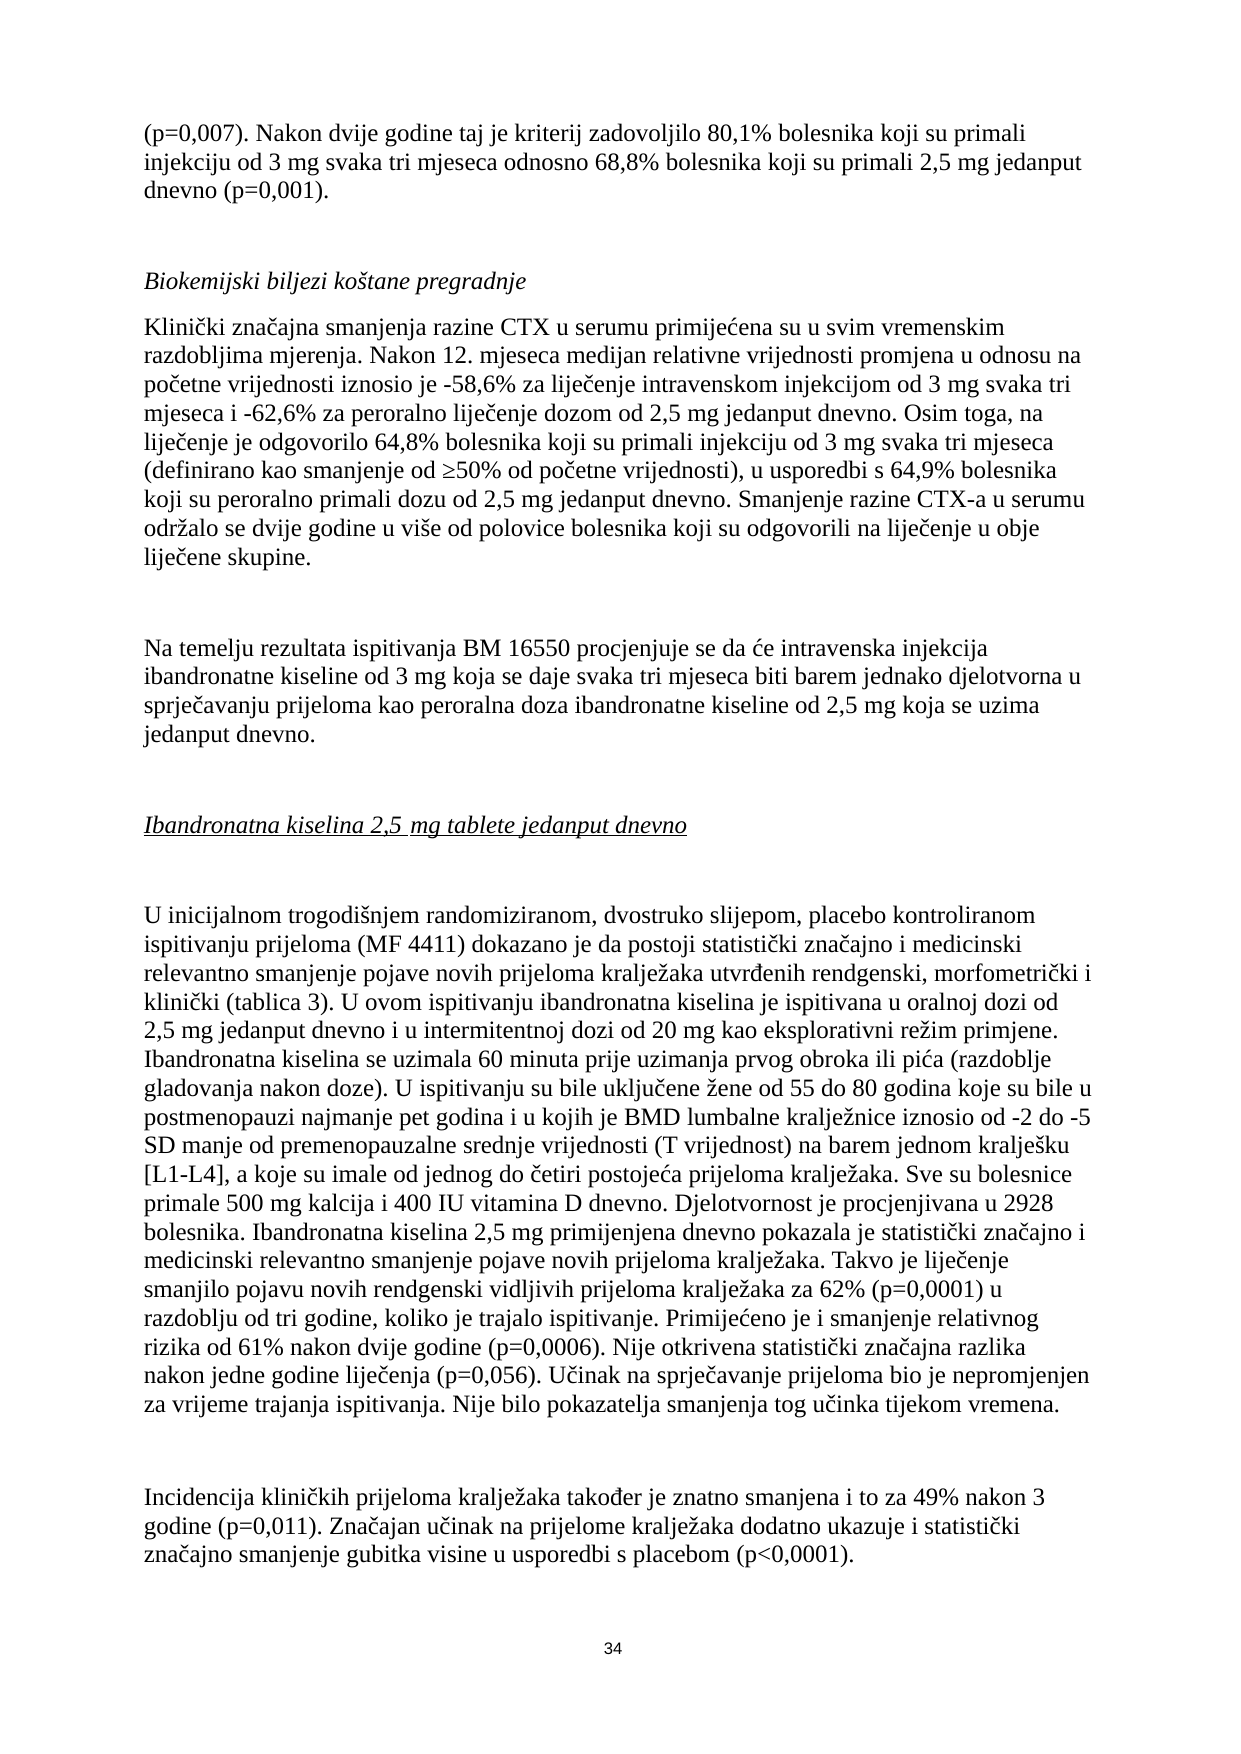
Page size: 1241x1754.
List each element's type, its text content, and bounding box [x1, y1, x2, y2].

list Biokemijski biljezi koštane pregradnje [143, 266, 1093, 295]
list Incidencija kliničkih prijeloma kralježaka također je znatno smanjena i to za 49% nakon 3 godine (p=0,011). Značajan učinak na prijelome kralježaka dodatno ukazuje i statistički značajno smanjenje gubitka visine u usporedbi s placebom (p<0,0001). [143, 1482, 1093, 1568]
list U inicijalnom trogodišnjem randomiziranom, dvostruko slijepom, placebo kontroliranom ispitivanju prijeloma (MF 4411) dokazano je da postoji statistički značajno i medicinski relevantno smanjenje pojave novih prijeloma kralježaka utvrđenih rendgenski, morfometrički i klinički (tablica 3). U ovom ispitivanju ibandronatna kiselina je ispitivana u oralnoj dozi od 2,5 mg jedanput dnevno i u intermitentnoj dozi od 20 mg kao eksplorativni režim primjene. Ibandronatna kiselina se uzimala 60 minuta prije uzimanja prvog obroka ili pića (razdoblje gladovanja nakon doze). U ispitivanju su bile uključene žene od 55 do 80 godina koje su bile u postmenopauzi najmanje pet godina i u kojih je BMD lumbalne kralježnice iznosio od -2 do -5 SD manje od premenopauzalne srednje vrijednosti (T vrijednost) na barem jednom kralješku [L1-L4], a koje su imale od jednog do četiri postojeća prijeloma kralježaka. Sve su bolesnice primale 500 mg kalcija i 400 IU vitamina D dnevno. Djelotvornost je procjenjivana u 2928 bolesnika. Ibandronatna kiselina 2,5 mg primijenjena dnevno pokazala je statistički značajno i medicinski relevantno smanjenje pojave novih prijeloma kralježaka. Takvo je liječenje smanjilo pojavu novih rendgenski vidljivih prijeloma kralježaka za 62% (p=0,0001) u razdoblju od tri godine, koliko je trajalo ispitivanje. Primijećeno je i smanjenje relativnog rizika od 61% nakon dvije godine (p=0,0006). Nije otkrivena statistički značajna razlika nakon jedne godine liječenja (p=0,056). Učinak na sprječavanje prijeloma bio je nepromjenjen za vrijeme trajanja ispitivanja. Nije bilo pokazatelja smanjenja tog učinka tijekom vremena. [143, 901, 1093, 1418]
list Ibandronatna kiselina 2,5 mg tablete jedanput dnevno [143, 810, 1093, 838]
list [143, 118, 1093, 204]
list Klinički značajna smanjenja razine CTX u serumu primijećena su u svim vremenskim razdobljima mjerenja. Nakon 12. mjeseca medijan relativne vrijednosti promjena u odnosu na početne vrijednosti iznosio je -58,6% za liječenje intravenskom injekcijom od 3 mg svaka tri mjeseca i -62,6% za peroralno liječenje dozom od 2,5 mg jedanput dnevno. Osim toga, na liječenje je odgovorilo 64,8% bolesnika koji su primali injekciju od 3 mg svaka tri mjeseca (definirano kao smanjenje od ≥50% od početne vrijednosti), u usporedbi s 64,9% bolesnika koji su peroralno primali dozu od 2,5 mg jedanput dnevno. Smanjenje razine CTX-a u serumu održalo se dvije godine u više od polovice bolesnika koji su odgovorili na liječenje u obje liječene skupine. [143, 312, 1093, 571]
list Na temelju rezultata ispitivanja BM 16550 procjenjuje se da će intravenska injekcija ibandronatne kiseline od 3 mg koja se daje svaka tri mjeseca biti barem jednako djelotvorna u sprječavanju prijeloma kao peroralna doza ibandronatne kiseline od 2,5 mg koja se uzima jedanput dnevno. [143, 633, 1093, 748]
